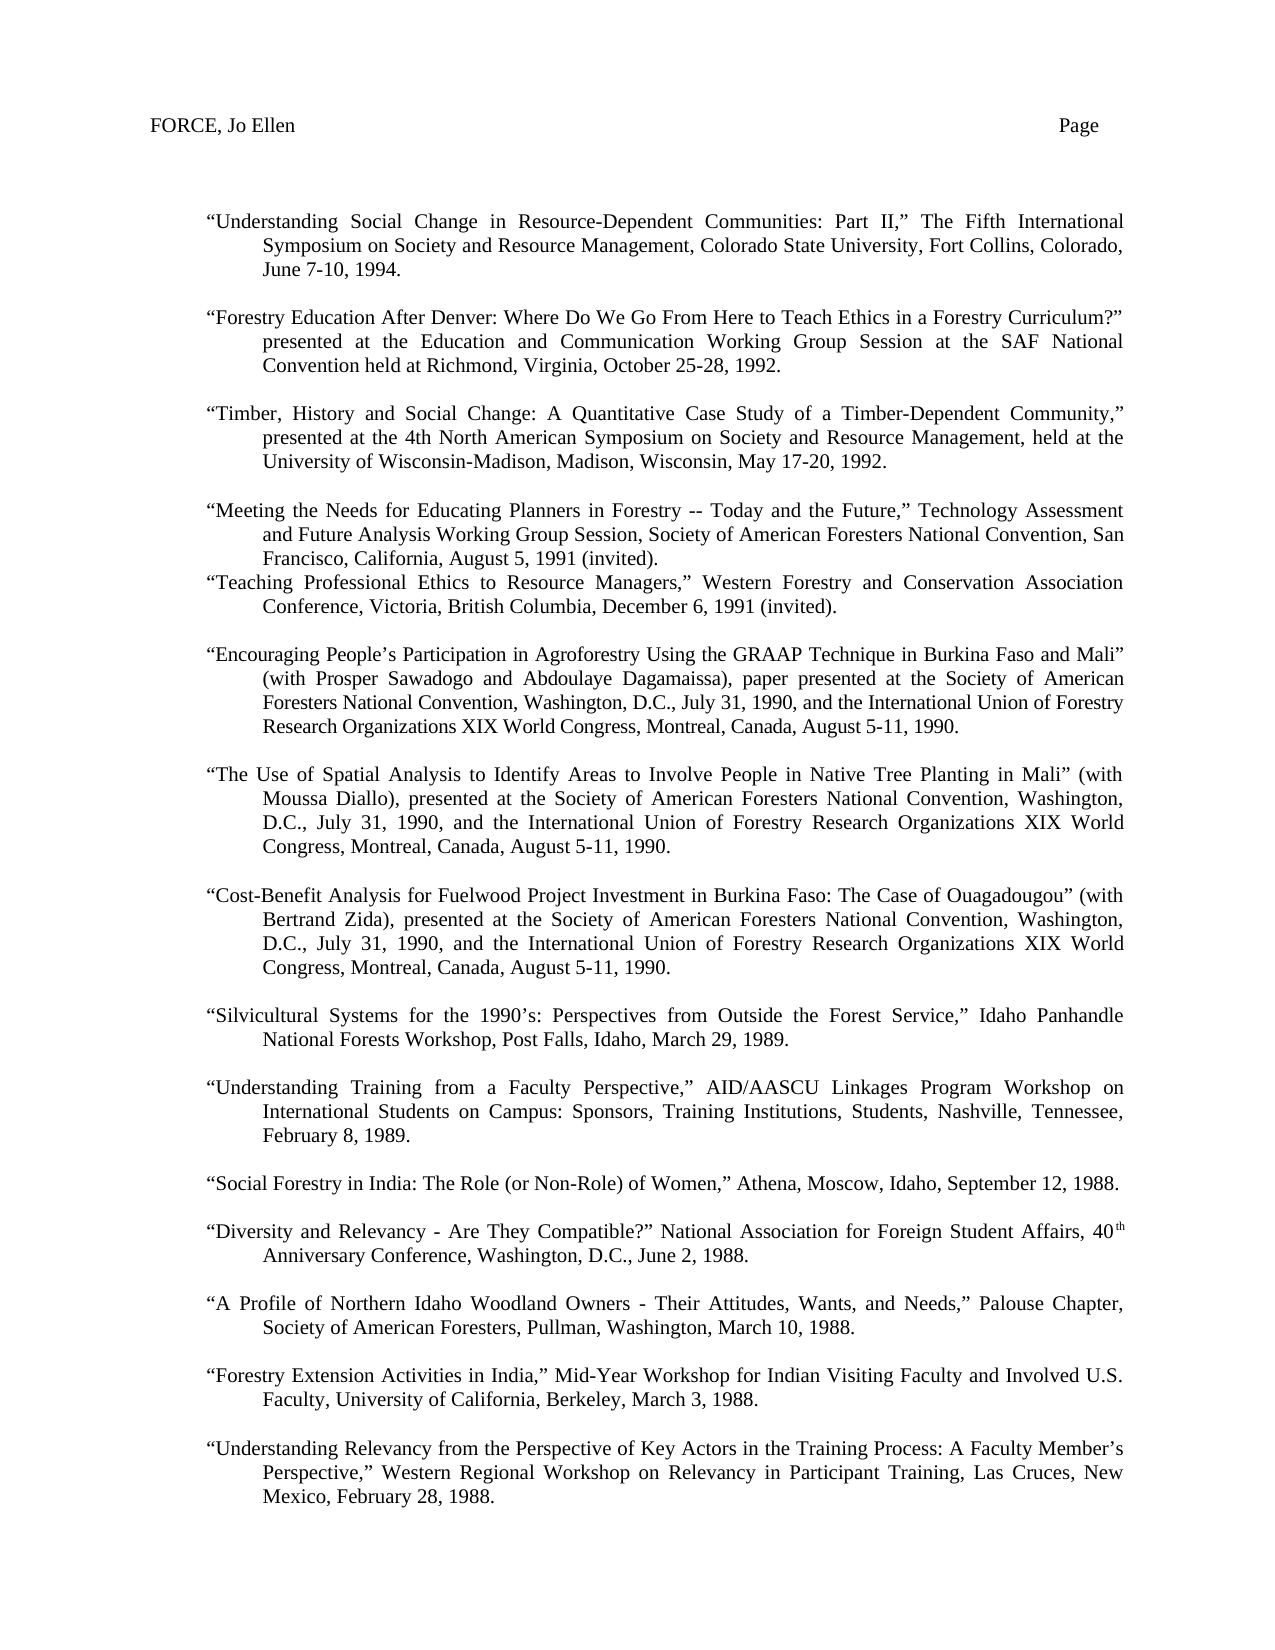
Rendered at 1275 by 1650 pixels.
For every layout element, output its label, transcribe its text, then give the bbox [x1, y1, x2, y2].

text “Silvicultural Systems for the 1990’s: Perspectives from Outside the Forest Service,” Idaho Panhandle National Forests Workshop, Post Falls, Idaho, March 29, 1989. [206, 1003, 1125, 1051]
text “Social Forestry in : The Role (or Non-Role) of Women,” Athena, , September 12, 1988. [206, 1171, 1125, 1195]
text “Meeting the Needs for Educating Planners in Forestry -- Today and the Future,” Technology Assessment and Future Analysis Working Group Session, Society of American Foresters National Convention, , August 5, 1991 (invited). [206, 497, 1125, 570]
text “Teaching Professional Ethics to Resource Managers,” Western Forestry and Conservation Association Conference, Victoria, British Columbia, December 6, 1991 (invited). [206, 570, 1125, 618]
text “Forestry Education After Denver: Where Do We Go From Here to Teach Ethics in a Forestry Curriculum?” presented at the Education and Communication Working Group Session at the SAF National Convention held at Richmond, Virginia, October 25-28, 1992. [206, 305, 1125, 377]
text “Forestry Extension Activities in ,” Mid-Year Workshop for Indian Visiting Faculty and Involved Faculty, of , , March 3, 1988. [206, 1363, 1125, 1411]
text “Timber, History and Social Change: A Quantitative Case Study of a Timber-Dependent Community,” presented at the 4th North American Symposium on Society and Resource Management, held at the University of Wisconsin-Madison, Madison, Wisconsin, May 17-20, 1992. [206, 401, 1125, 473]
text “Understanding Training from a Faculty Perspective,” AID/AASCU Linkages Program Workshop on International Students on Campus: Sponsors, Training Institutions, Students, , February 8, 1989. [206, 1075, 1125, 1147]
text “Encouraging People’s Participation in Agroforestry Using the GRAAP Technique in Burkina Faso and Mali” (with Prosper Sawadogo and Abdoulaye Dagamaissa), paper presented at the Society of American Foresters National Convention, Washington, D.C., July 31, 1990, and the International Union of Forestry Research Organizations XIX World Congress, Montreal, Canada, August 5-11, 1990. [206, 642, 1125, 738]
text “The Use of Spatial Analysis to Identify Areas to Involve People in Native Tree Planting in Mali” (with Moussa Diallo), presented at the Society of American Foresters National Convention, Washington, D.C., July 31, 1990, and the International Union of Forestry Research Organizations XIX World Congress, Montreal, Canada, August 5-11, 1990. [206, 762, 1125, 858]
text “Understanding Social Change in Resource-Dependent Communities: Part II,” The Fifth International Symposium on Society and Resource Management, Colorado State University, Fort Collins, Colorado, June 7-10, 1994. [206, 209, 1125, 281]
text “Diversity and Relevancy - Are They Compatible?” National Association for Foreign Student Affairs, 40th Anniversary Conference, , June 2, 1988. [206, 1219, 1125, 1267]
text “Cost-Benefit Analysis for Fuelwood Project Investment in Burkina Faso: The Case of Ouagadougou” (with Bertrand Zida), presented at the Society of American Foresters National Convention, Washington, D.C., July 31, 1990, and the International Union of Forestry Research Organizations XIX World Congress, Montreal, Canada, August 5-11, 1990. [206, 882, 1125, 979]
text “A Profile of Northern Idaho Woodland Owners - Their Attitudes, Wants, and Needs,” Palouse Chapter, Society of American Foresters, , March 10, 1988. [206, 1291, 1125, 1339]
text “Understanding Relevancy from the Perspective of Key Actors in the Training Process: A Faculty Member’s Perspective,” Western Regional Workshop on Relevancy in Participant Training, Las Cruces, New Mexico, February 28, 1988. [206, 1436, 1125, 1508]
